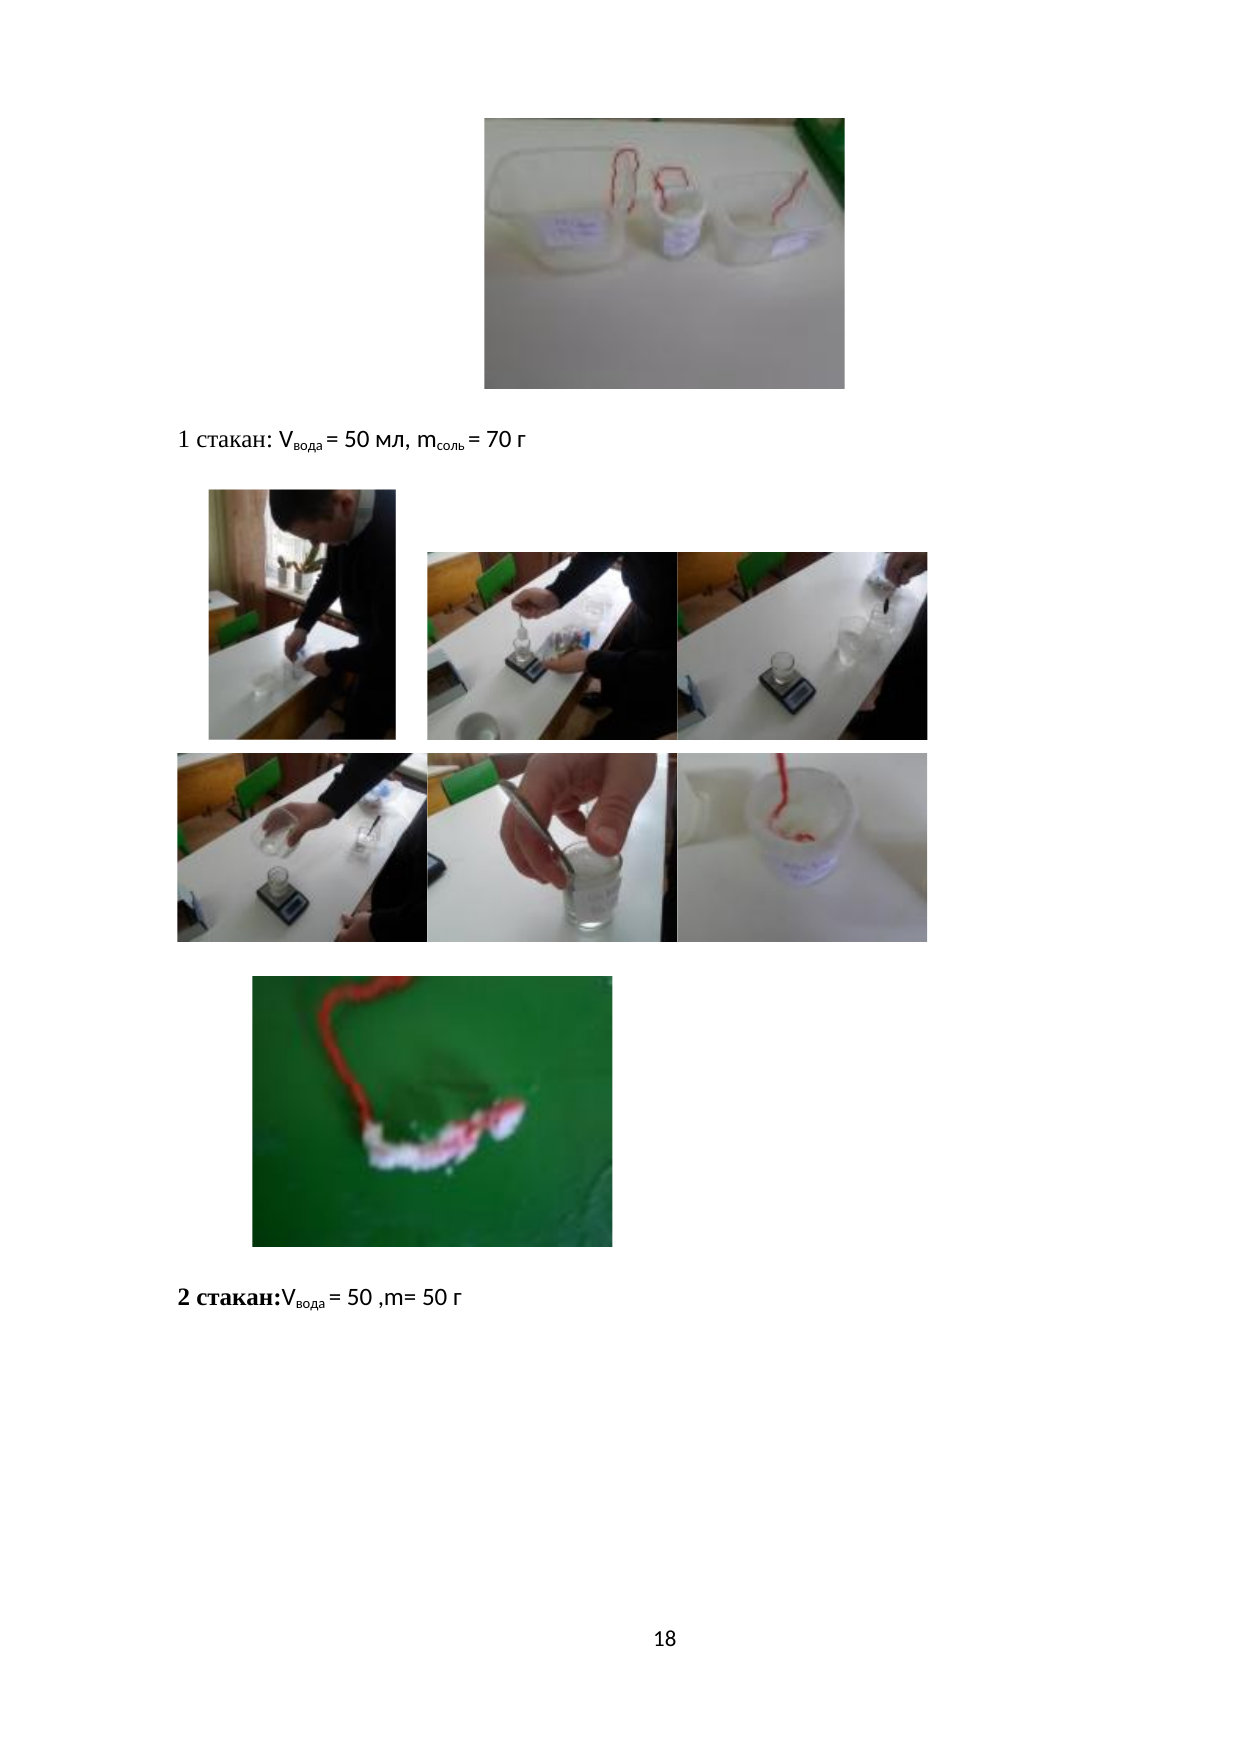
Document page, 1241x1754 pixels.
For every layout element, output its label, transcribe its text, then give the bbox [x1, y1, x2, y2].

text 2 стакан:Vвода = 50 ,m= 50 г [177, 1281, 1152, 1312]
picture [177, 753, 928, 942]
picture [427, 552, 928, 740]
picture [209, 490, 395, 739]
picture [484, 118, 845, 389]
text 1 стакан: Vвода = 50 мл, mсоль = 70 г [177, 423, 1152, 454]
picture [252, 976, 613, 1247]
